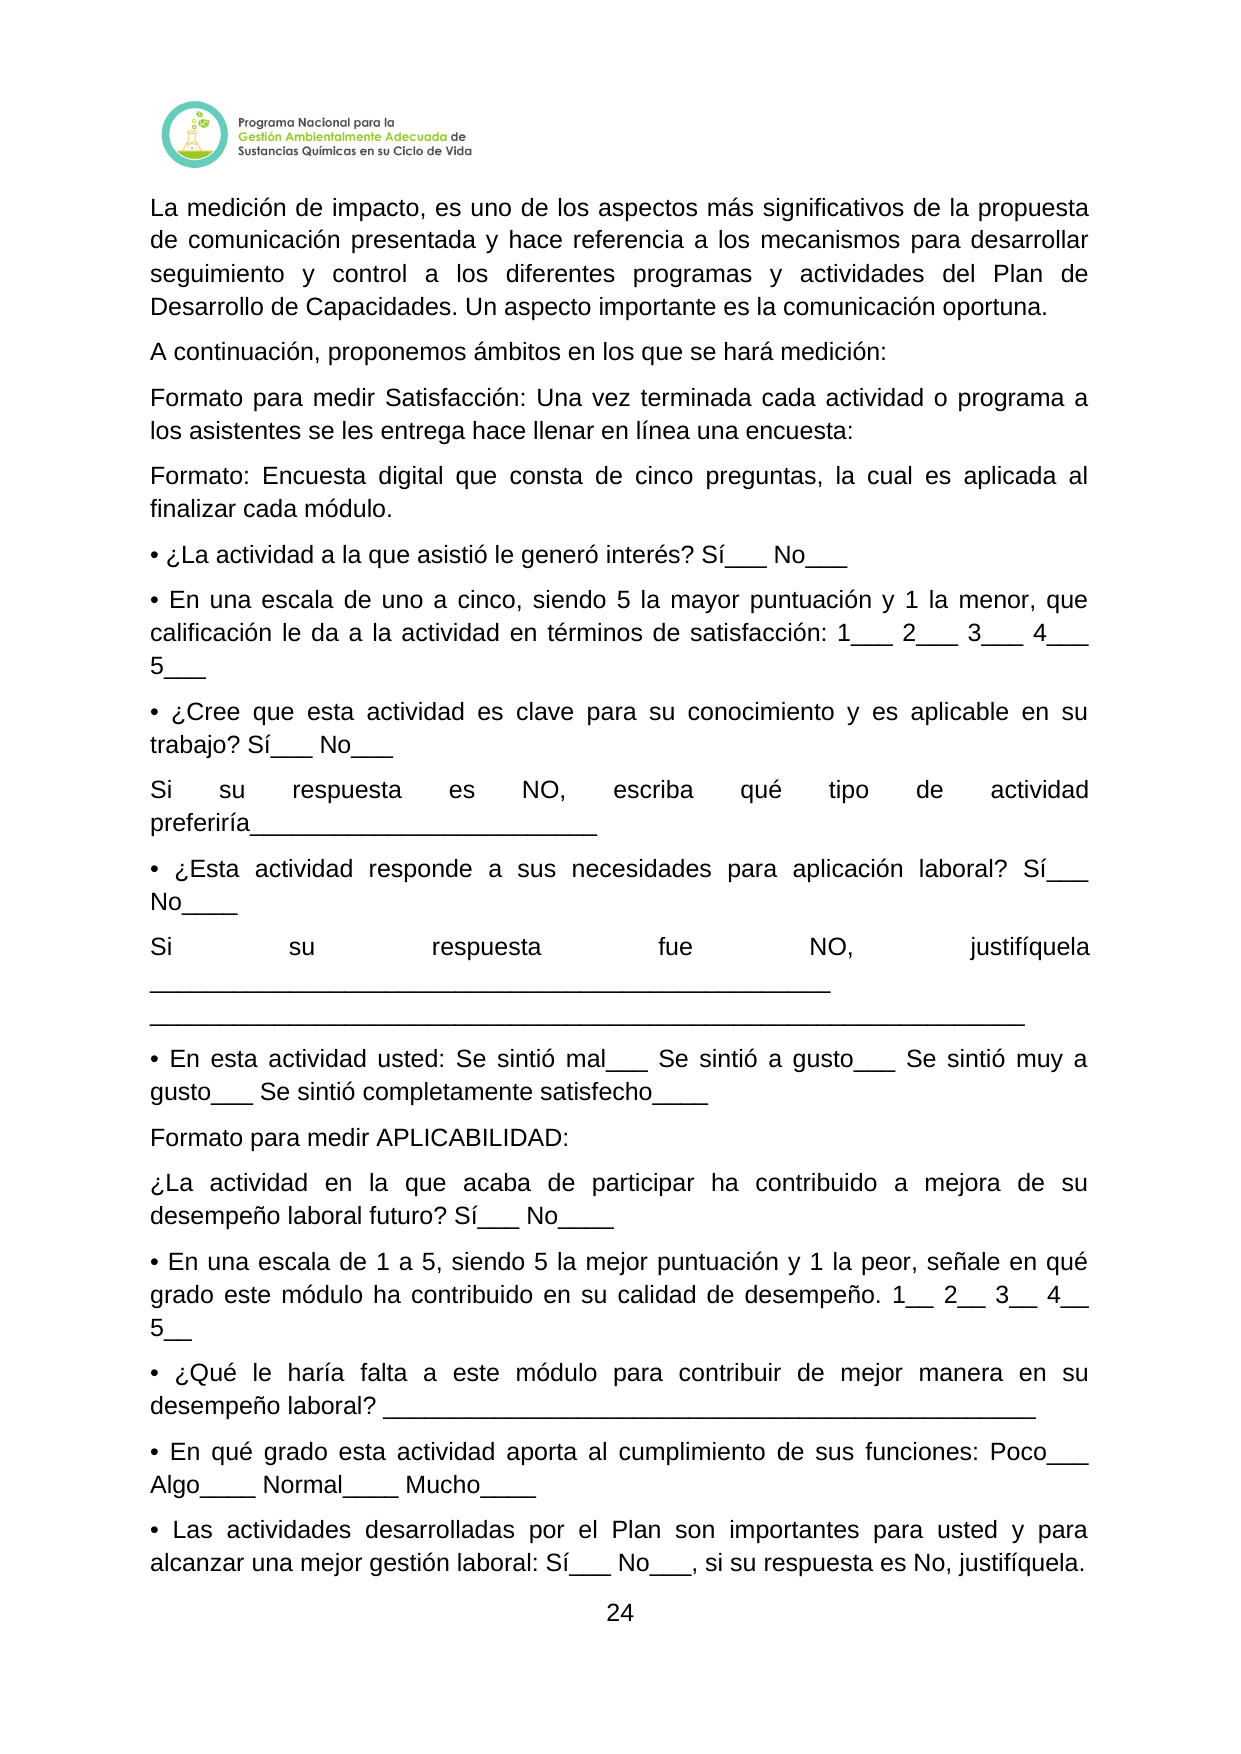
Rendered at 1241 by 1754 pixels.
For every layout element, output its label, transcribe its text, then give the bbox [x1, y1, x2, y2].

text • En esta actividad usted: Se sintió mal___ Se sintió a gusto___ Se sintió muy a gusto___ Se sintió completamente satisfecho____ [150, 1044, 1090, 1106]
text • ¿Esta actividad responde a sus necesidades para aplicación laboral? Sí___ No____ [150, 854, 1090, 916]
text Formato: Encuesta digital que consta de cinco preguntas, la cual es aplicada al finalizar cada módulo. [150, 461, 1090, 523]
text Si su respuesta fue NO, justifíquela _________________________________________________ _______________________________________________________________ [150, 932, 1090, 1027]
text A continuación, proponemos ámbitos en los que se hará medición: [150, 337, 1090, 366]
text La medición de impacto, es uno de los aspectos más significativos de la propuesta de comunicación presentada y hace referencia a los mecanismos para desarrollar seguimiento y control a los diferentes programas y actividades del Plan de Desarrollo de Capacidades. Un aspecto importante es la comunicación oportuna. [150, 192, 1090, 320]
picture [150, 86, 488, 180]
text Formato para medir APLICABILIDAD: [150, 1122, 1090, 1151]
text Si su respuesta es NO, escriba qué tipo de actividad preferiría_________________________ [150, 775, 1090, 837]
text • En una escala de 1 a 5, siendo 5 la mejor puntuación y 1 la peor, señale en qué grado este módulo ha contribuido en su calidad de desempeño. 1__ 2__ 3__ 4__ 5__ [150, 1247, 1090, 1341]
text • ¿Cree que esta actividad es clave para su conocimiento y es aplicable en su trabajo? Sí___ No___ [150, 697, 1090, 758]
text • ¿La actividad a la que asistió le generó interés? Sí___ No___ [150, 540, 1090, 568]
text • En qué grado esta actividad aporta al cumplimiento de sus funciones: Poco___ Algo____ Normal____ Mucho____ [150, 1437, 1090, 1498]
text • Las actividades desarrolladas por el Plan son importantes para usted y para alcanzar una mejor gestión laboral: Sí___ No___, si su respuesta es No, justifíquela. [150, 1515, 1090, 1577]
text • En una escala de uno a cinco, siendo 5 la mayor puntuación y 1 la menor, que calificación le da a la actividad en términos de satisfacción: 1___ 2___ 3___ 4___ 5___ [150, 585, 1090, 680]
text Formato para medir Satisfacción: Una vez terminada cada actividad o programa a los asistentes se les entrega hace llenar en línea una encuesta: [150, 383, 1090, 444]
text • ¿Qué le haría falta a este módulo para contribuir de mejor manera en su desempeño laboral? _______________________________________________ [150, 1358, 1090, 1420]
text ¿La actividad en la que acaba de participar ha contribuido a mejora de su desempeño laboral futuro? Sí___ No____ [150, 1168, 1090, 1230]
